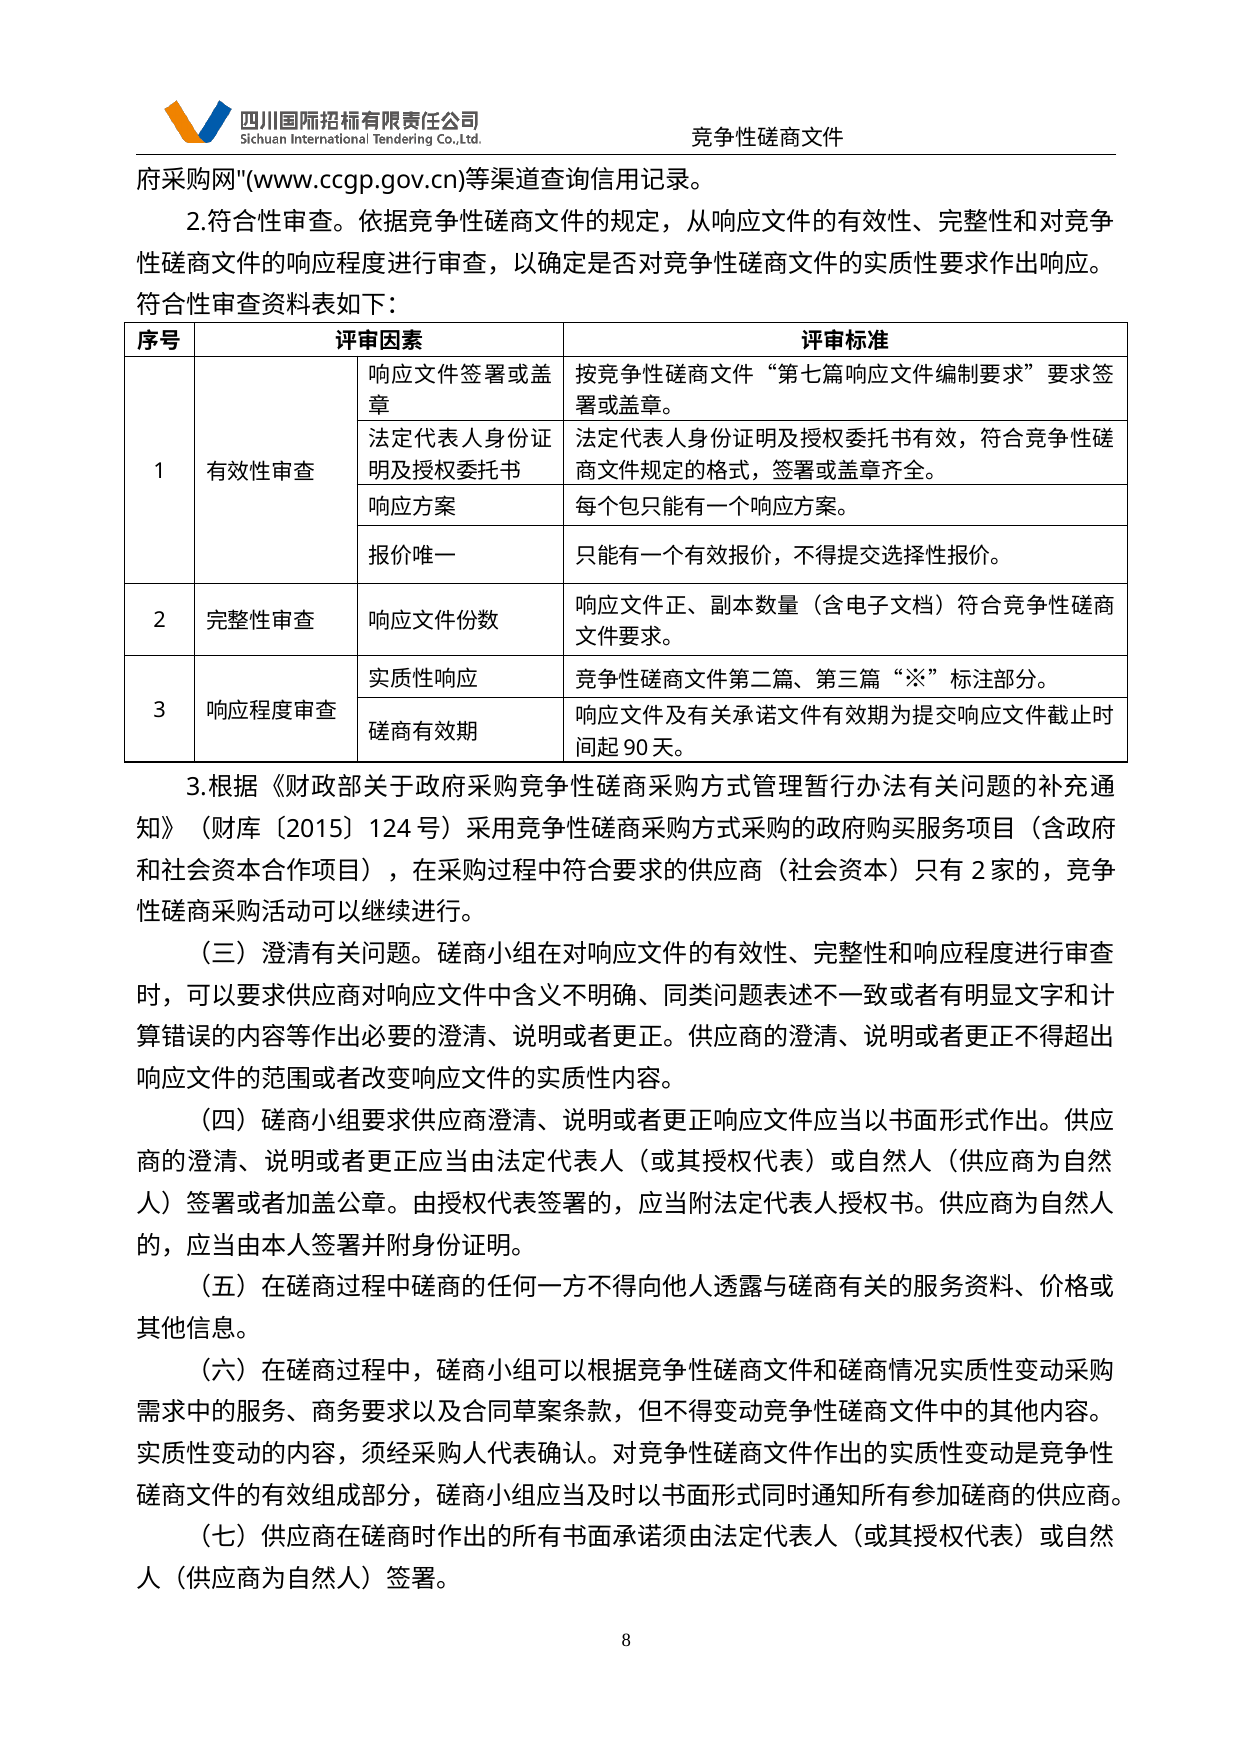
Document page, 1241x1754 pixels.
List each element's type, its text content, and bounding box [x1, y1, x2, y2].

table_cell 2 [125, 584, 194, 655]
table_cell 响应文件正、副本数量（含电子文档）符合竞争性磋商文件要求。 [564, 584, 1127, 655]
text （六）在磋商过程中，磋商小组可以根据竞争性磋商文件和磋商情况实质性变动采购需求中的服务、商务要求以及合同草案条款，但不得变动竞争性磋商文件中的其他内容。实质性变动的内容，须经采购人代表确认。对竞争性磋商文件作出的实质性变动是竞争性磋商文件的有效组成部分，磋商小组应当及时以书面形式同时通知所有参加磋商的供应商。 [136, 1346, 1116, 1512]
table_cell 磋商有效期 [358, 698, 563, 761]
table_cell 响应程度审查 [195, 656, 357, 761]
table_header 评审因素 [195, 323, 563, 356]
text （五）在磋商过程中磋商的任何一方不得向他人透露与磋商有关的服务资料、价格或其他信息。 [136, 1262, 1116, 1346]
picture [164, 100, 481, 146]
table_cell 竞争性磋商文件第二篇、第三篇“※”标注部分。 [564, 656, 1127, 697]
table_cell 完整性审查 [195, 584, 357, 655]
table_cell 有效性审查 [195, 357, 357, 583]
table_cell 法定代表人身份证明及授权委托书 [358, 421, 563, 484]
table_cell 报价唯一 [358, 526, 563, 583]
text 3.根据《财政部关于政府采购竞争性磋商采购方式管理暂行办法有关问题的补充通知》（财库〔2015〕124号）采用竞争性磋商采购方式采购的政府购买服务项目（含政府和社会资本合作项目），在采购过程中符合要求的供应商（社会资本）只有2家的，竞争性磋商采购活动可以继续进行。 [136, 763, 1116, 929]
table_cell 响应文件签署或盖章 [358, 357, 563, 420]
table_cell 1 [125, 357, 194, 583]
text （四）磋商小组要求供应商澄清、说明或者更正响应文件应当以书面形式作出。供应商的澄清、说明或者更正应当由法定代表人（或其授权代表）或自然人（供应商为自然人）签署或者加盖公章。由授权代表签署的，应当附法定代表人授权书。供应商为自然人的，应当由本人签署并附身份证明。 [136, 1096, 1116, 1262]
table_cell 响应文件及有关承诺文件有效期为提交响应文件截止时间起90天。 [564, 698, 1127, 761]
table_cell 按竞争性磋商文件“第七篇响应文件编制要求”要求签署或盖章。 [564, 357, 1127, 420]
text 2.符合性审查。依据竞争性磋商文件的规定，从响应文件的有效性、完整性和对竞争性磋商文件的响应程度进行审查，以确定是否对竞争性磋商文件的实质性要求作出响应。符合性审查资料表如下： [136, 197, 1116, 322]
table_cell 法定代表人身份证明及授权委托书有效，符合竞争性磋商文件规定的格式，签署或盖章齐全。 [564, 421, 1127, 484]
table_cell 实质性响应 [358, 656, 563, 697]
table_cell 响应方案 [358, 485, 563, 524]
table_cell 只能有一个有效报价，不得提交选择性报价。 [564, 526, 1127, 583]
text （七）供应商在磋商时作出的所有书面承诺须由法定代表人（或其授权代表）或自然人（供应商为自然人）签署。 [136, 1512, 1116, 1596]
table_header 评审标准 [564, 323, 1127, 356]
table_cell 3 [125, 656, 194, 761]
table_header 序号 [125, 323, 194, 356]
text （三）澄清有关问题。磋商小组在对响应文件的有效性、完整性和响应程度进行审查时，可以要求供应商对响应文件中含义不明确、同类问题表述不一致或者有明显文字和计算错误的内容等作出必要的澄清、说明或者更正。供应商的澄清、说明或者更正不得超出响应文件的范围或者改变响应文件的实质性内容。 [136, 929, 1116, 1096]
table_cell 响应文件份数 [358, 584, 563, 655]
table_cell 每个包只能有一个响应方案。 [564, 485, 1127, 524]
